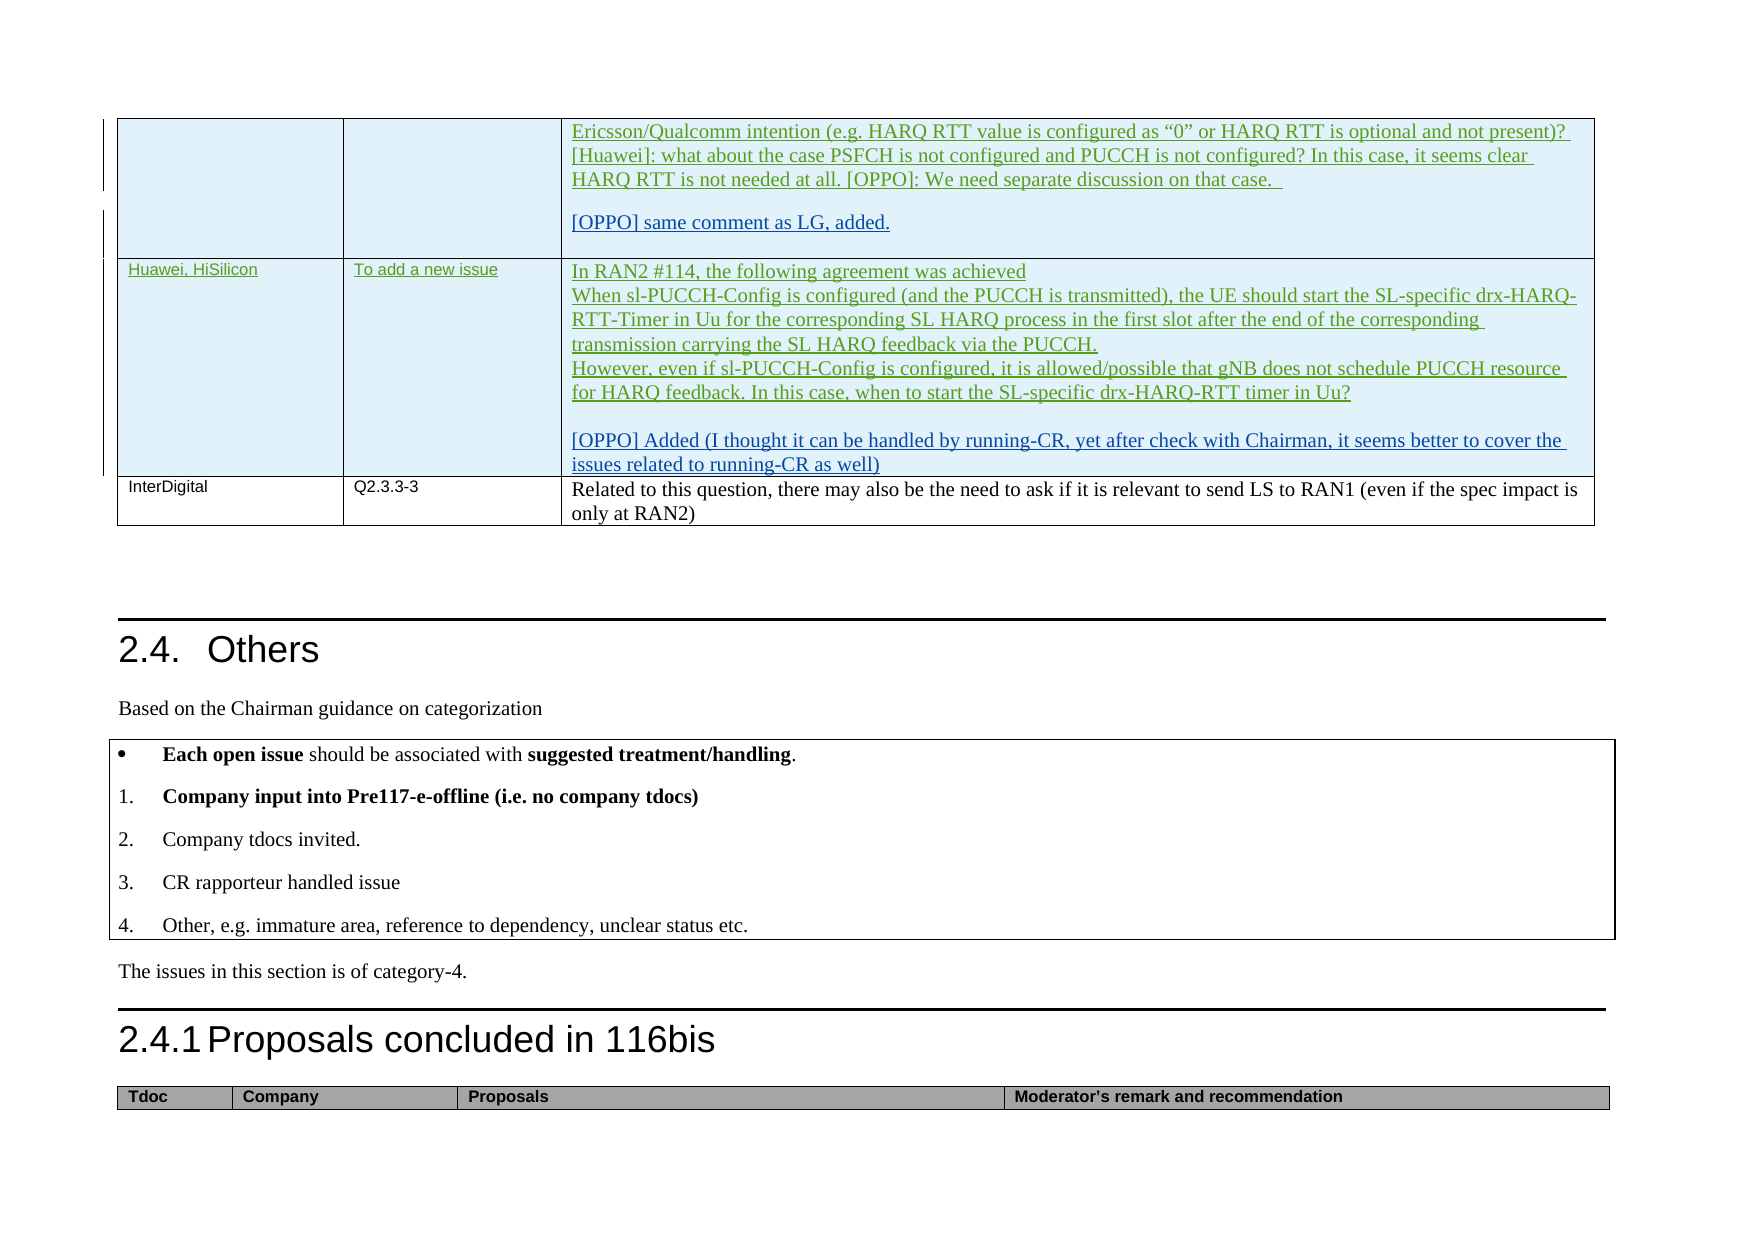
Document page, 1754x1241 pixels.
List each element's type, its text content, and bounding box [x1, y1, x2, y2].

list CR rapporteur handled issue [110, 867, 1614, 894]
list Company input into Pre117-e-offline (i.e. no company tdocs) [110, 781, 1614, 808]
table_cell Related to this question, there may also be the need to ask if it is relevant to send LS to RAN1 (even if the spec impact is only at RAN2) [562, 477, 1594, 525]
table_header Company [233, 1087, 457, 1109]
table_cell Q2.3.3-3 [344, 477, 561, 525]
text Based on the Chairman guidance on categorization [118, 696, 1606, 720]
list Company tdocs invited. [110, 824, 1614, 851]
subtitle Others [118, 621, 1606, 670]
table_cell InterDigital [118, 477, 343, 525]
table_header Moderator’s remark and recommendation [1005, 1087, 1609, 1109]
list Other, e.g. immature area, reference to dependency, unclear status etc. [110, 910, 1614, 939]
list Each open issue should be associated with suggested treatment/handling. [110, 740, 1614, 766]
text The issues in this section is of category-4. [118, 959, 1606, 983]
subtitle Proposals concluded in 116bis [118, 1011, 1606, 1060]
table_header Tdoc [118, 1087, 232, 1109]
table_header Proposals [458, 1087, 1004, 1109]
